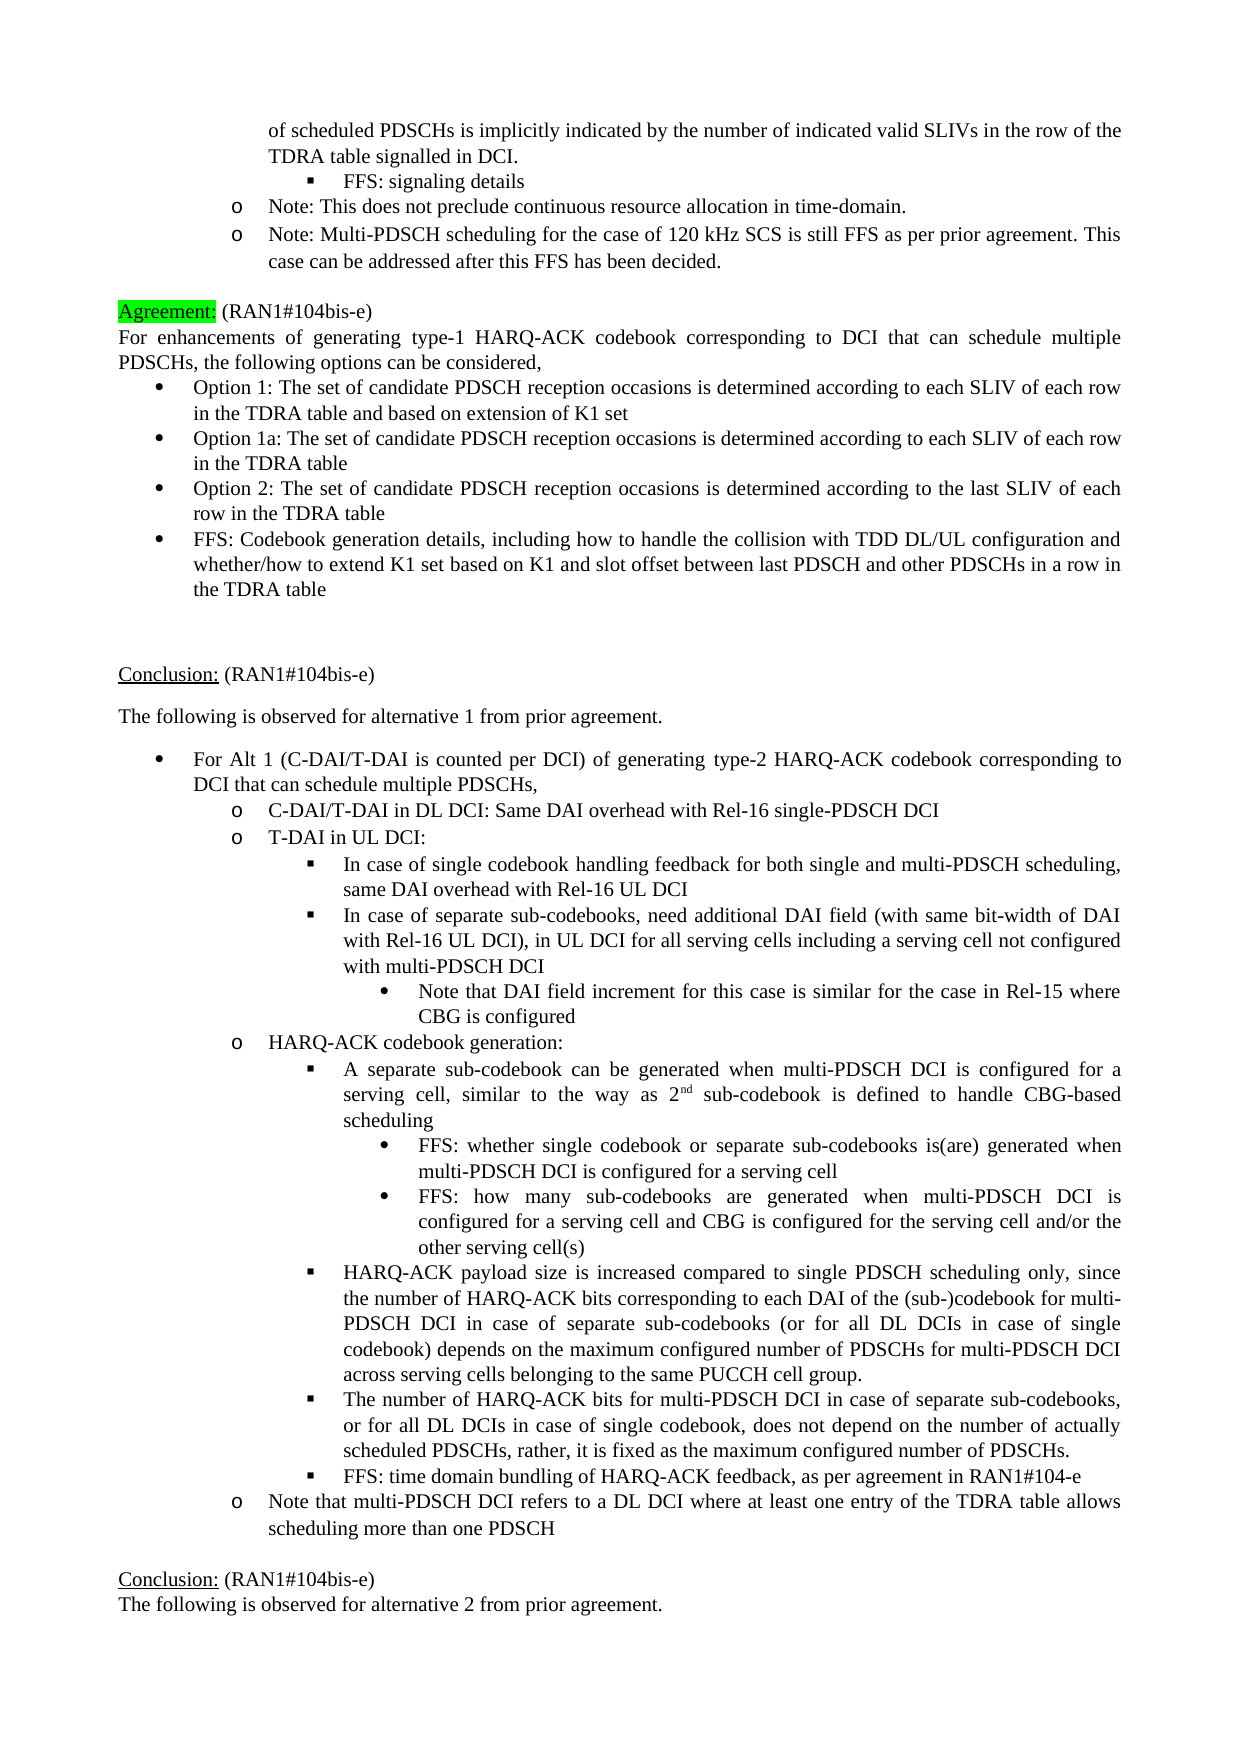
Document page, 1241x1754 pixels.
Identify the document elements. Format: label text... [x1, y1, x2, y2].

list For Alt 1 (C-DAI/T-DAI is counted per DCI) of generating type-2 HARQ-ACK codebook corresponding to DCI that can schedule multiple PDSCHs, [156, 747, 1122, 796]
list FFS: Codebook generation details, including how to handle the collision with TDD DL/UL configuration and whether/how to extend K1 set based on K1 and slot offset between last PDSCH and other PDSCHs in a row in the TDRA table [156, 527, 1122, 601]
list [231, 118, 1122, 168]
list In case of single codebook handling feedback for both single and multi-PDSCH scheduling, same DAI overhead with Rel-16 UL DCI [306, 852, 1122, 901]
list In case of separate sub-codebooks, need additional DAI field (with same bit-width of DAI with Rel-16 UL DCI), in UL DCI for all serving cells including a serving cell not configured with multi-PDSCH DCI [306, 903, 1122, 978]
list HARQ-ACK codebook generation: [231, 1030, 1122, 1056]
list FFS: how many sub-codebooks are generated when multi-PDSCH DCI is configured for a serving cell and CBG is configured for the serving cell and/or the other serving cell(s) [381, 1184, 1122, 1259]
list Note that DAI field increment for this case is similar for the case in Rel-15 where CBG is configured [381, 979, 1122, 1028]
list Agreement: (RAN1#104bis-e) [118, 299, 1122, 323]
list Conclusion: (RAN1#104bis-e) [118, 1567, 1122, 1591]
list Option 1a: The set of candidate PDSCH reception occasions is determined according to each SLIV of each row in the TDRA table [156, 426, 1122, 475]
list Option 1: The set of candidate PDSCH reception occasions is determined according to each SLIV of each row in the TDRA table and based on extension of K1 set [156, 375, 1122, 424]
text The following is observed for alternative 1 from prior agreement. [118, 704, 1122, 728]
list FFS: time domain bundling of HARQ-ACK feedback, as per agreement in RAN1#104-e [306, 1464, 1122, 1488]
list FFS: signaling details [306, 169, 1122, 193]
list A separate sub-codebook can be generated when multi-PDSCH DCI is configured for a serving cell, similar to the way as 2nd sub-codebook is defined to handle CBG-based scheduling [306, 1057, 1122, 1132]
list T-DAI in UL DCI: [231, 825, 1122, 850]
list Note: This does not preclude continuous resource allocation in time-domain. [231, 194, 1122, 220]
list FFS: whether single codebook or separate sub-codebooks is(are) generated when multi-PDSCH DCI is configured for a serving cell [381, 1133, 1122, 1183]
list For enhancements of generating type-1 HARQ-ACK codebook corresponding to DCI that can schedule multiple PDSCHs, the following options can be considered, [118, 325, 1122, 374]
list Option 2: The set of candidate PDSCH reception occasions is determined according to the last SLIV of each row in the TDRA table [156, 476, 1122, 525]
list The following is observed for alternative 2 from prior agreement. [118, 1592, 1122, 1616]
text Conclusion: (RAN1#104bis-e) [118, 661, 1122, 686]
list The number of HARQ-ACK bits for multi-PDSCH DCI in case of separate sub-codebooks, or for all DL DCIs in case of single codebook, does not depend on the number of actually scheduled PDSCHs, rather, it is fixed as the maximum configured number of PDSCHs. [306, 1387, 1122, 1462]
list Note: Multi-PDSCH scheduling for the case of 120 kHz SCS is still FFS as per prior agreement. This case can be addressed after this FFS has been decided. [231, 222, 1122, 273]
list Note that multi-PDSCH DCI refers to a DL DCI where at least one entry of the TDRA table allows scheduling more than one PDSCH [231, 1489, 1122, 1540]
list HARQ-ACK payload size is increased compared to single PDSCH scheduling only, since the number of HARQ-ACK bits corresponding to each DAI of the (sub-)codebook for multi-PDSCH DCI in case of separate sub-codebooks (or for all DL DCIs in case of single codebook) depends on the maximum configured number of PDSCHs for multi-PDSCH DCI across serving cells belonging to the same PUCCH cell group. [306, 1260, 1122, 1386]
list C-DAI/T-DAI in DL DCI: Same DAI overhead with Rel-16 single-PDSCH DCI [231, 797, 1122, 823]
